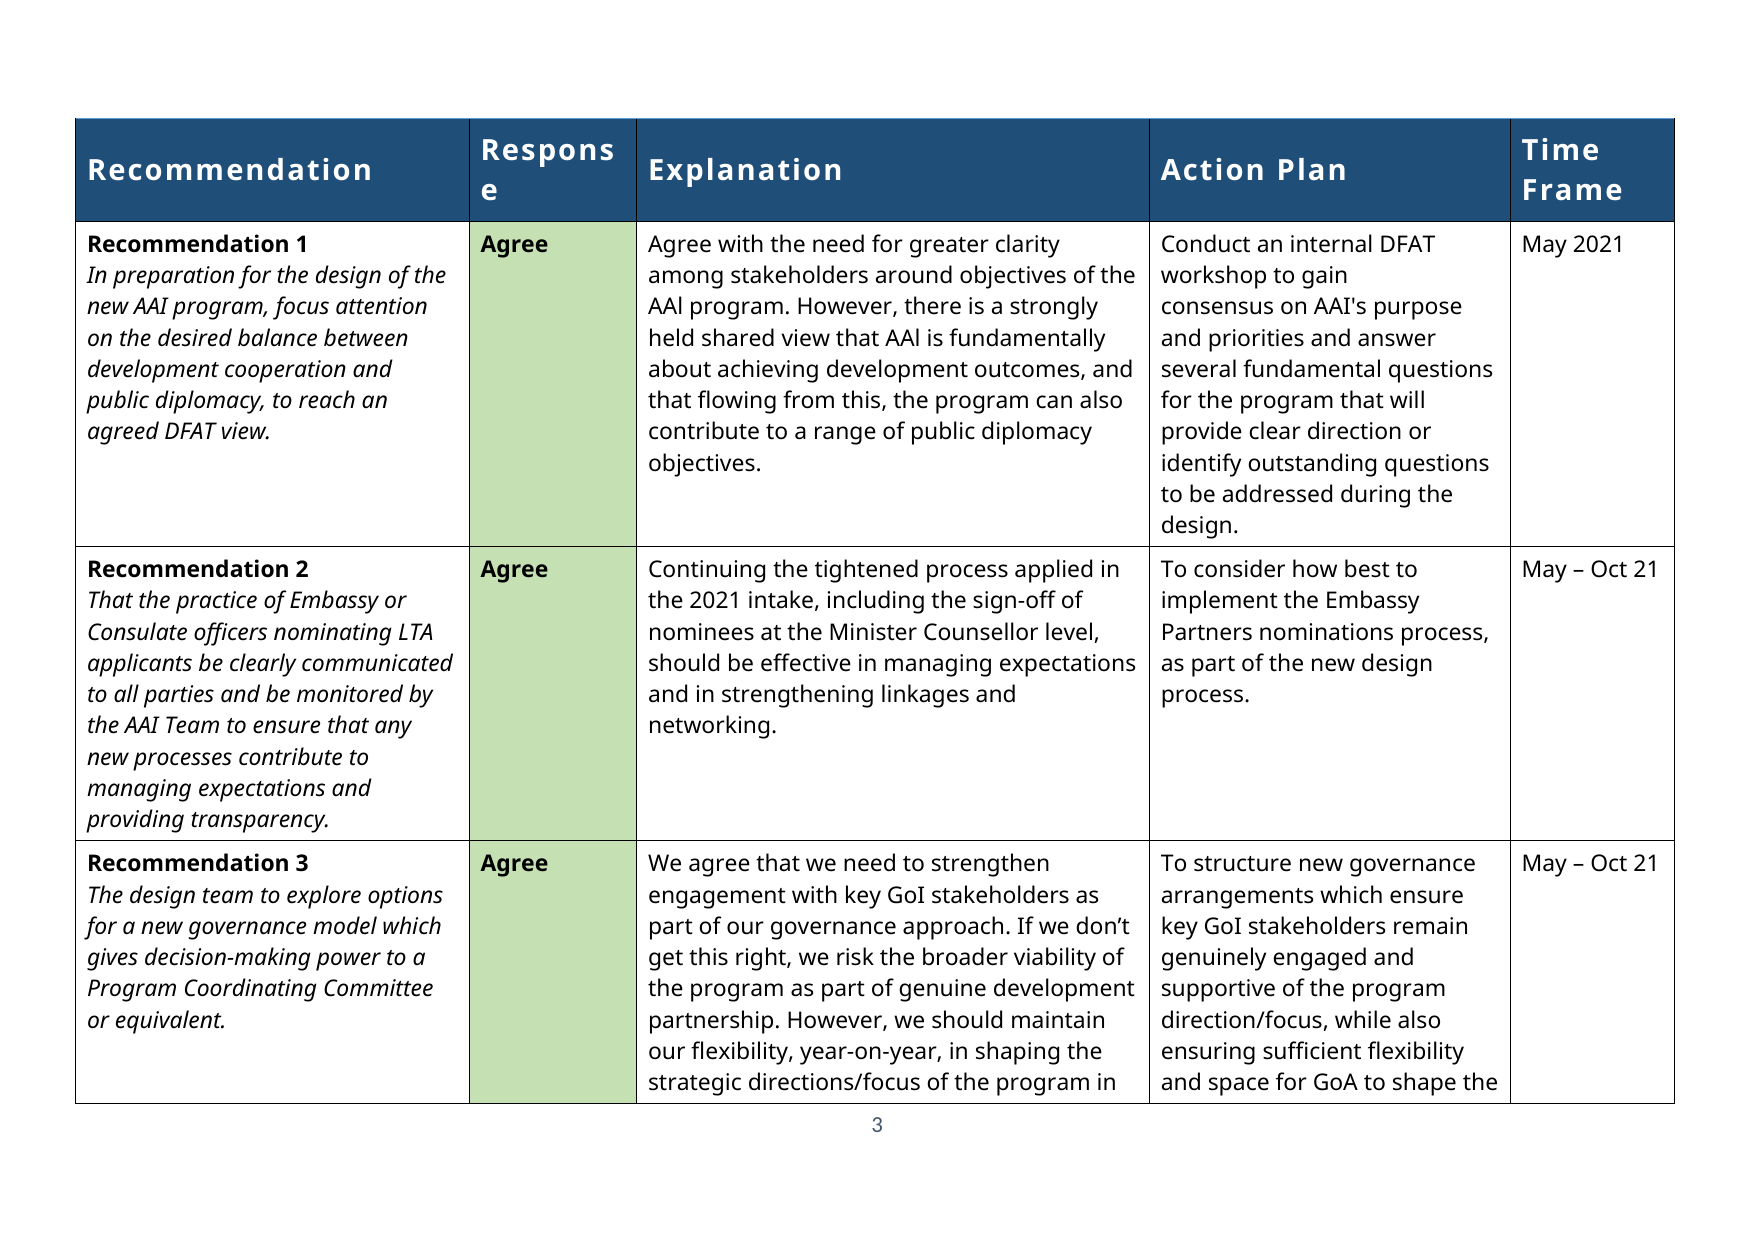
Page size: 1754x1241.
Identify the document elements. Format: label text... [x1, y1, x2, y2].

table_cell Agree [470, 547, 636, 840]
table_cell Agree [470, 222, 636, 546]
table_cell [76, 841, 469, 1103]
table_cell Recommendation 1 In preparation for the design of the new AAI program, focus attention on the desired balance between development cooperation and public diplomacy, to reach an agreed DFAT view. [76, 222, 469, 546]
table_header Recommendation [76, 119, 469, 221]
table_cell May – Oct 21 [1511, 547, 1674, 840]
table_header Action Plan [1150, 119, 1510, 221]
table_cell May 2021 [1511, 222, 1674, 546]
table_cell Continuing the tightened process applied in the 2021 intake, including the sign-off of nominees at the Minister Counsellor level, should be effective in managing expectations and in strengthening linkages and networking. [637, 547, 1149, 840]
table_cell To consider how best to implement the Embassy Partners nominations process, as part of the new design process. [1150, 547, 1510, 840]
table_cell Recommendation 2 That the practice of Embassy or Consulate officers nominating LTA applicants be clearly communicated to all parties and be monitored by the AAI Team to ensure that any new processes contribute to managing expectations and providing transparency. [76, 547, 469, 840]
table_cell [1150, 841, 1510, 1103]
table_cell Agree [470, 841, 636, 1103]
table_header Time Frame [1511, 119, 1674, 221]
table_cell Agree with the need for greater clarity among stakeholders around objectives of the AAl program. However, there is a strongly held shared view that AAl is fundamentally about achieving development outcomes, and that flowing from this, the program can also contribute to a range of public diplomacy objectives. [637, 222, 1149, 546]
table_header Response [470, 119, 636, 221]
table_cell May – Oct 21 [1511, 841, 1674, 1103]
table_header Explanation [637, 119, 1149, 221]
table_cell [637, 841, 1149, 1103]
table_cell Conduct an internal DFAT workshop to gain consensus on AAI's purpose and priorities and answer several fundamental questions for the program that will provide clear direction or identify outstanding questions to be addressed during the design. [1150, 222, 1510, 546]
